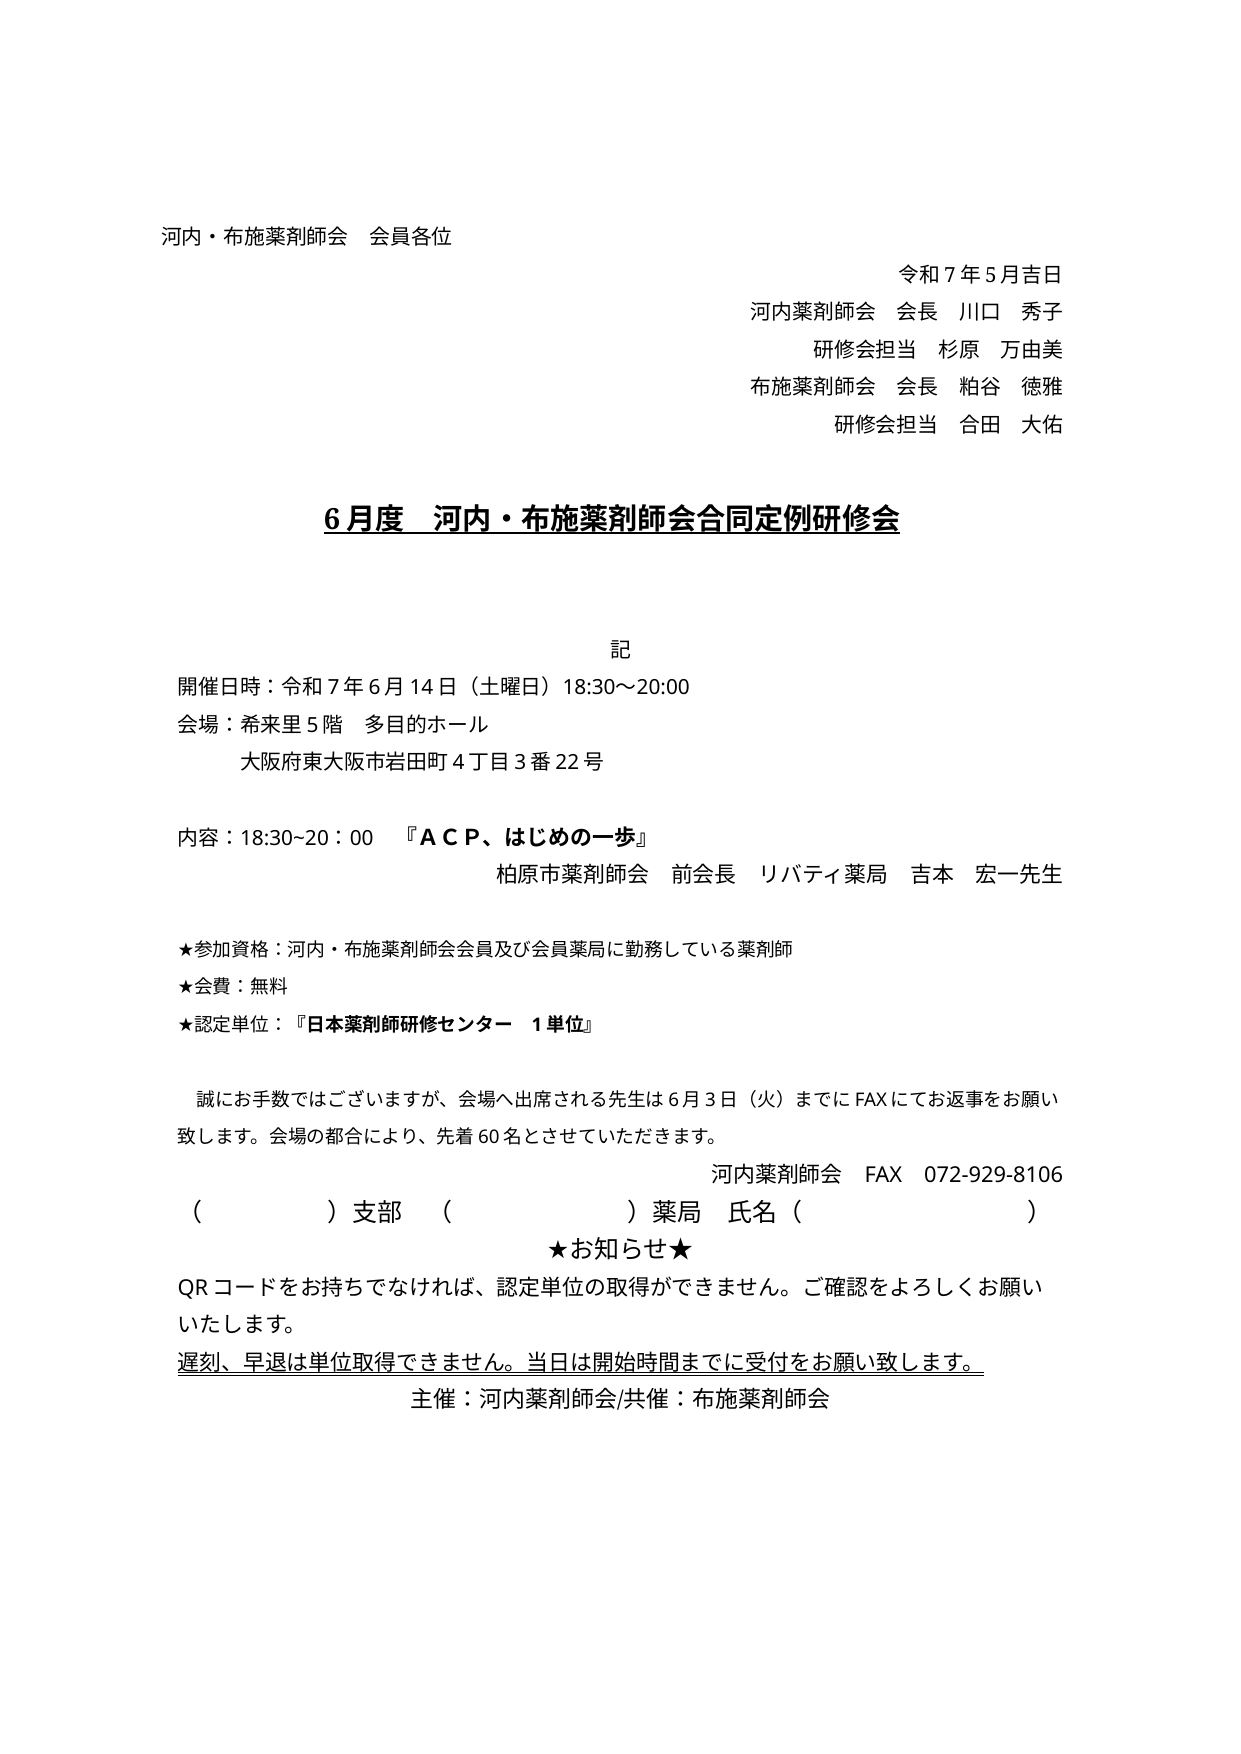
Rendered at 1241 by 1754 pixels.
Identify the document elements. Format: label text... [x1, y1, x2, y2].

text 主催：河内薬剤師会/共催：布施薬剤師会 [177, 1379, 1063, 1417]
text 誠にお手数ではございますが、会場へ出席される先生は6月3日（火）までにFAXにてお返事をお願い致します。会場の都合により、先着60名とさせていただきます。 [177, 1079, 1063, 1154]
text 河内薬剤師会 会長 川口 秀子 [161, 292, 1063, 329]
text 布施薬剤師会 会長 粕谷 徳雅 [161, 367, 1063, 404]
text 研修会担当 合田 大佑 [177, 404, 1063, 442]
text 大阪府東大阪市岩田町4丁目3番22号 [177, 742, 1063, 779]
subtitle 記 [177, 629, 1063, 667]
text 6月度 河内・布施薬剤師会合同定例研修会 [161, 479, 1063, 554]
text 遅刻、早退は単位取得できません。当日は開始時間までに受付をお願い致します。 [177, 1342, 1063, 1379]
text 柏原市薬剤師会 前会長 リバティ薬局 吉本 宏一先生 [177, 854, 1063, 892]
text 令和7年5月吉日 [161, 254, 1063, 292]
text 河内・布施薬剤師会 会員各位 [161, 217, 1063, 254]
text QRコードをお持ちでなければ、認定単位の取得ができません。ご確認をよろしくお願いいたします。 [177, 1267, 1063, 1342]
text 内容：18:30~20：00 『ＡＣＰ、はじめの一歩』 [177, 817, 1063, 854]
text 会場：希来里5階 多目的ホール [177, 704, 1063, 742]
text ★お知らせ★ [177, 1229, 1063, 1267]
text （ ）支部 （ ）薬局 氏名（ ） [177, 1192, 1063, 1229]
text ★参加資格：河内・布施薬剤師会会員及び会員薬局に勤務している薬剤師 [177, 929, 1063, 967]
text 研修会担当 杉原 万由美 [177, 329, 1063, 367]
text 河内薬剤師会 FAX 072-929-8106 [177, 1154, 1063, 1192]
text ★認定単位：『日本薬剤師研修センター 1単位』 [177, 1004, 1063, 1042]
text ★会費：無料 [177, 967, 1063, 1004]
text 開催日時：令和7年6月14日（土曜日）18:30～20:00 [177, 667, 1063, 704]
